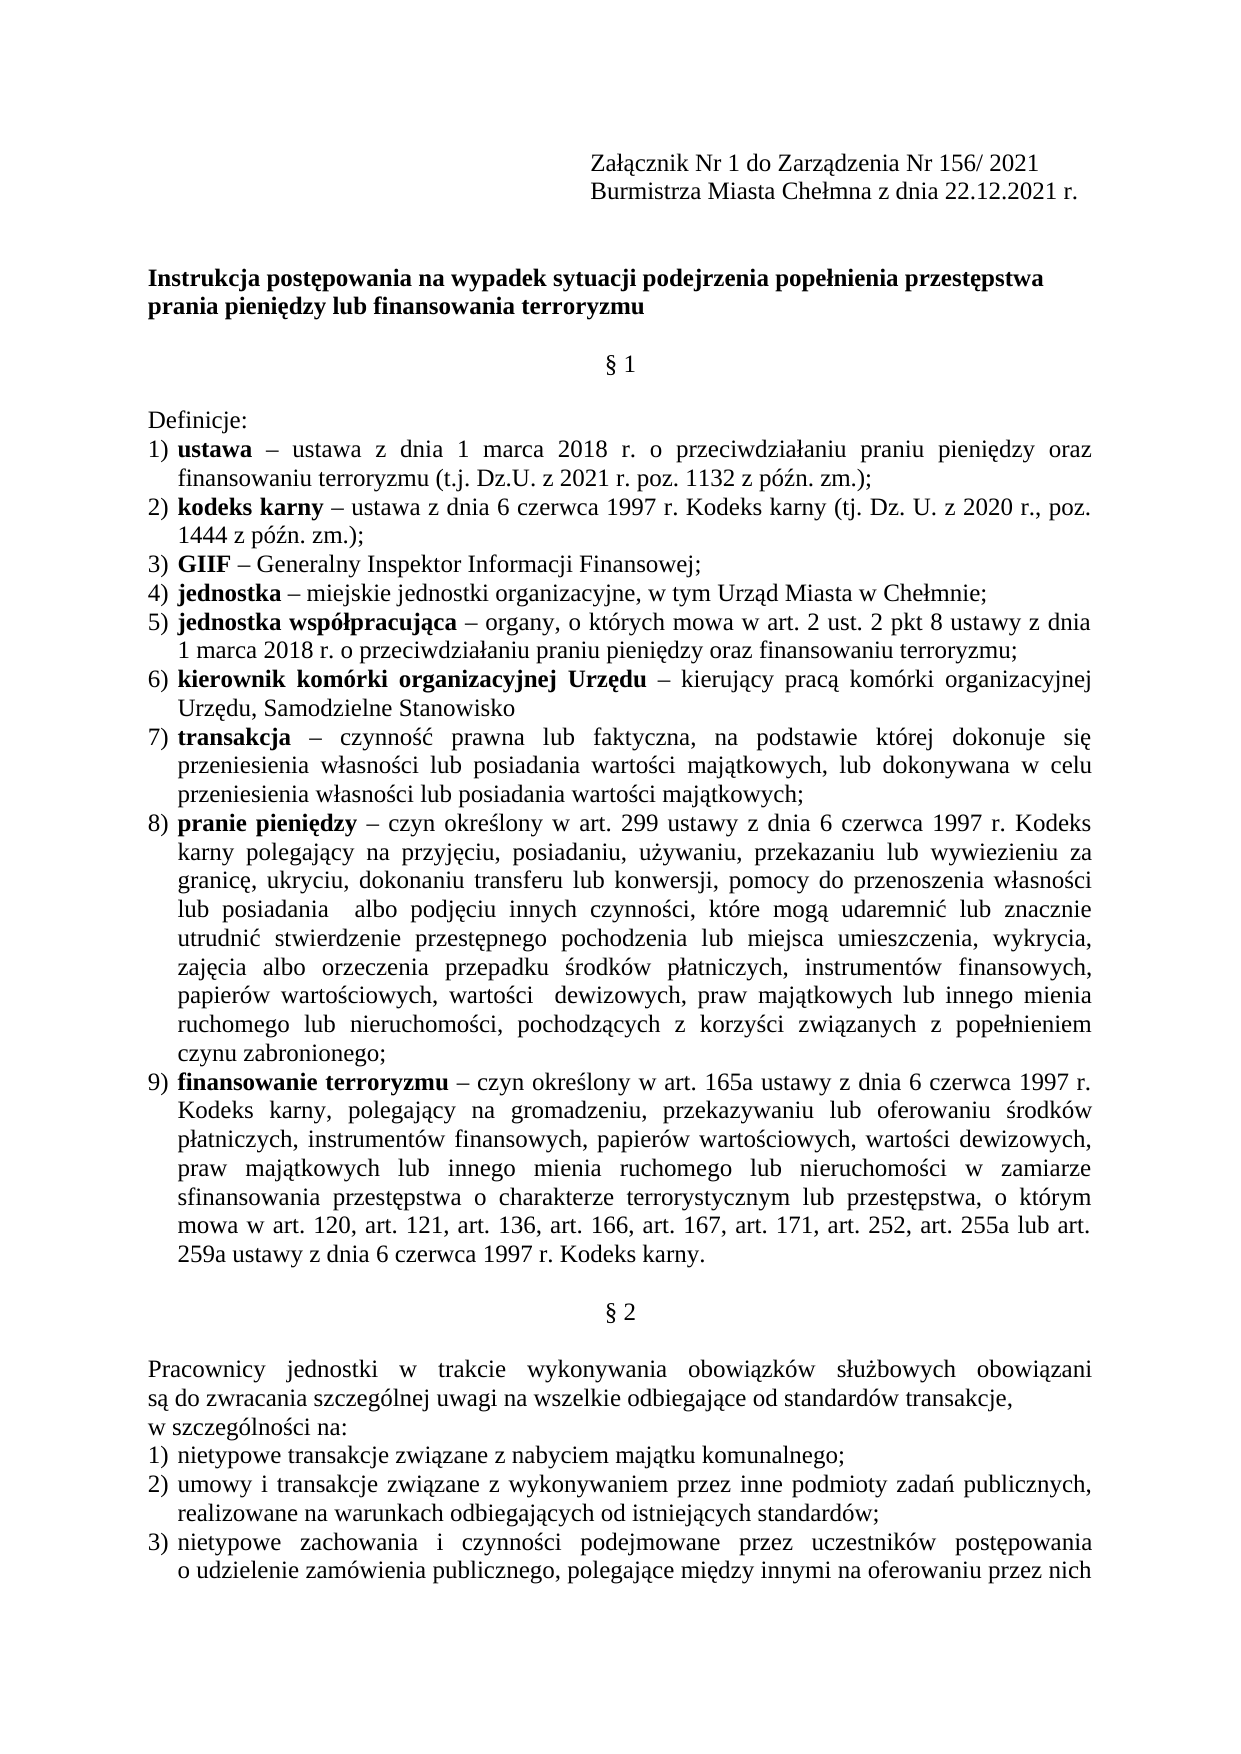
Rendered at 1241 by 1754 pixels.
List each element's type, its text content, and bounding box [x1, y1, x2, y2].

text Definicje: [148, 406, 1093, 434]
list jednostka – miejskie jednostki organizacyjne, w tym Urząd Miasta w Chełmnie; [148, 578, 1093, 607]
list GIIF – Generalny Inspektor Informacji Finansowej; [148, 549, 1093, 578]
text Załącznik Nr 1 do Zarządzenia Nr 156/ 2021 Burmistrza Miasta Chełmna z dnia 22.12.2021 r. [590, 148, 1093, 205]
text w szczególności na: [148, 1412, 1093, 1441]
list umowy i transakcje związane z wykonywaniem przez inne podmioty zadań publicznych, realizowane na warunkach odbiegających od istniejących standardów; [148, 1469, 1093, 1527]
list transakcja – czynność prawna lub faktyczna, na podstawie której dokonuje się przeniesienia własności lub posiadania wartości majątkowych, lub dokonywana w celu przeniesienia własności lub posiadania wartości majątkowych; [148, 722, 1093, 808]
list jednostka współpracująca – organy, o których mowa w art. 2 ust. 2 pkt 8 ustawy z dnia 1 marca 2018 r. o przeciwdziałaniu praniu pieniędzy oraz finansowaniu terroryzmu; [148, 607, 1093, 664]
text Instrukcja postępowania na wypadek sytuacji podejrzenia popełnienia przestępstwa prania pieniędzy lub finansowania terroryzmu [148, 234, 1093, 320]
text § 1 [148, 320, 1093, 406]
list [148, 1527, 1093, 1584]
list pranie pieniędzy – czyn określony w art. 299 ustawy z dnia 6 czerwca 1997 r. Kodeks karny polegający na przyjęciu, posiadaniu, używaniu, przekazaniu lub wywiezieniu za granicę, ukryciu, dokonaniu transferu lub konwersji, pomocy do przenoszenia własności lub posiadania albo podjęciu innych czynności, które mogą udaremnić lub znacznie utrudnić stwierdzenie przestępnego pochodzenia lub miejsca umieszczenia, wykrycia, zajęcia albo orzeczenia przepadku środków płatniczych, instrumentów finansowych, papierów wartościowych, wartości dewizowych, praw majątkowych lub innego mienia ruchomego lub nieruchomości, pochodzących z korzyści związanych z popełnieniem czynu zabronionego; [148, 808, 1093, 1067]
text Pracownicy jednostki w trakcie wykonywania obowiązków służbowych obowiązani są do zwracania szczególnej uwagi na wszelkie odbiegające od standardów transakcje, [148, 1326, 1093, 1412]
list nietypowe transakcje związane z nabyciem majątku komunalnego; [148, 1441, 1093, 1469]
list kierownik komórki organizacyjnej Urzędu – kierujący pracą komórki organizacyjnej Urzędu, Samodzielne Stanowisko [148, 664, 1093, 722]
text § 2 [148, 1268, 1093, 1326]
list finansowanie terroryzmu – czyn określony w art. 165a ustawy z dnia 6 czerwca 1997 r. Kodeks karny, polegający na gromadzeniu, przekazywaniu lub oferowaniu środków płatniczych, instrumentów finansowych, papierów wartościowych, wartości dewizowych, praw majątkowych lub innego mienia ruchomego lub nieruchomości w zamiarze sfinansowania przestępstwa o charakterze terrorystycznym lub przestępstwa, o którym mowa w art. 120, art. 121, art. 136, art. 166, art. 167, art. 171, art. 252, art. 255a lub art. 259a ustawy z dnia 6 czerwca 1997 r. Kodeks karny. [148, 1067, 1093, 1268]
list kodeks karny – ustawa z dnia 6 czerwca 1997 r. Kodeks karny (tj. Dz. U. z 2020 r., poz. 1444 z późn. zm.); [148, 492, 1093, 549]
list ustawa – ustawa z dnia 1 marca 2018 r. o przeciwdziałaniu praniu pieniędzy oraz finansowaniu terroryzmu (t.j. Dz.U. z 2021 r. poz. 1132 z późn. zm.); [148, 434, 1093, 492]
